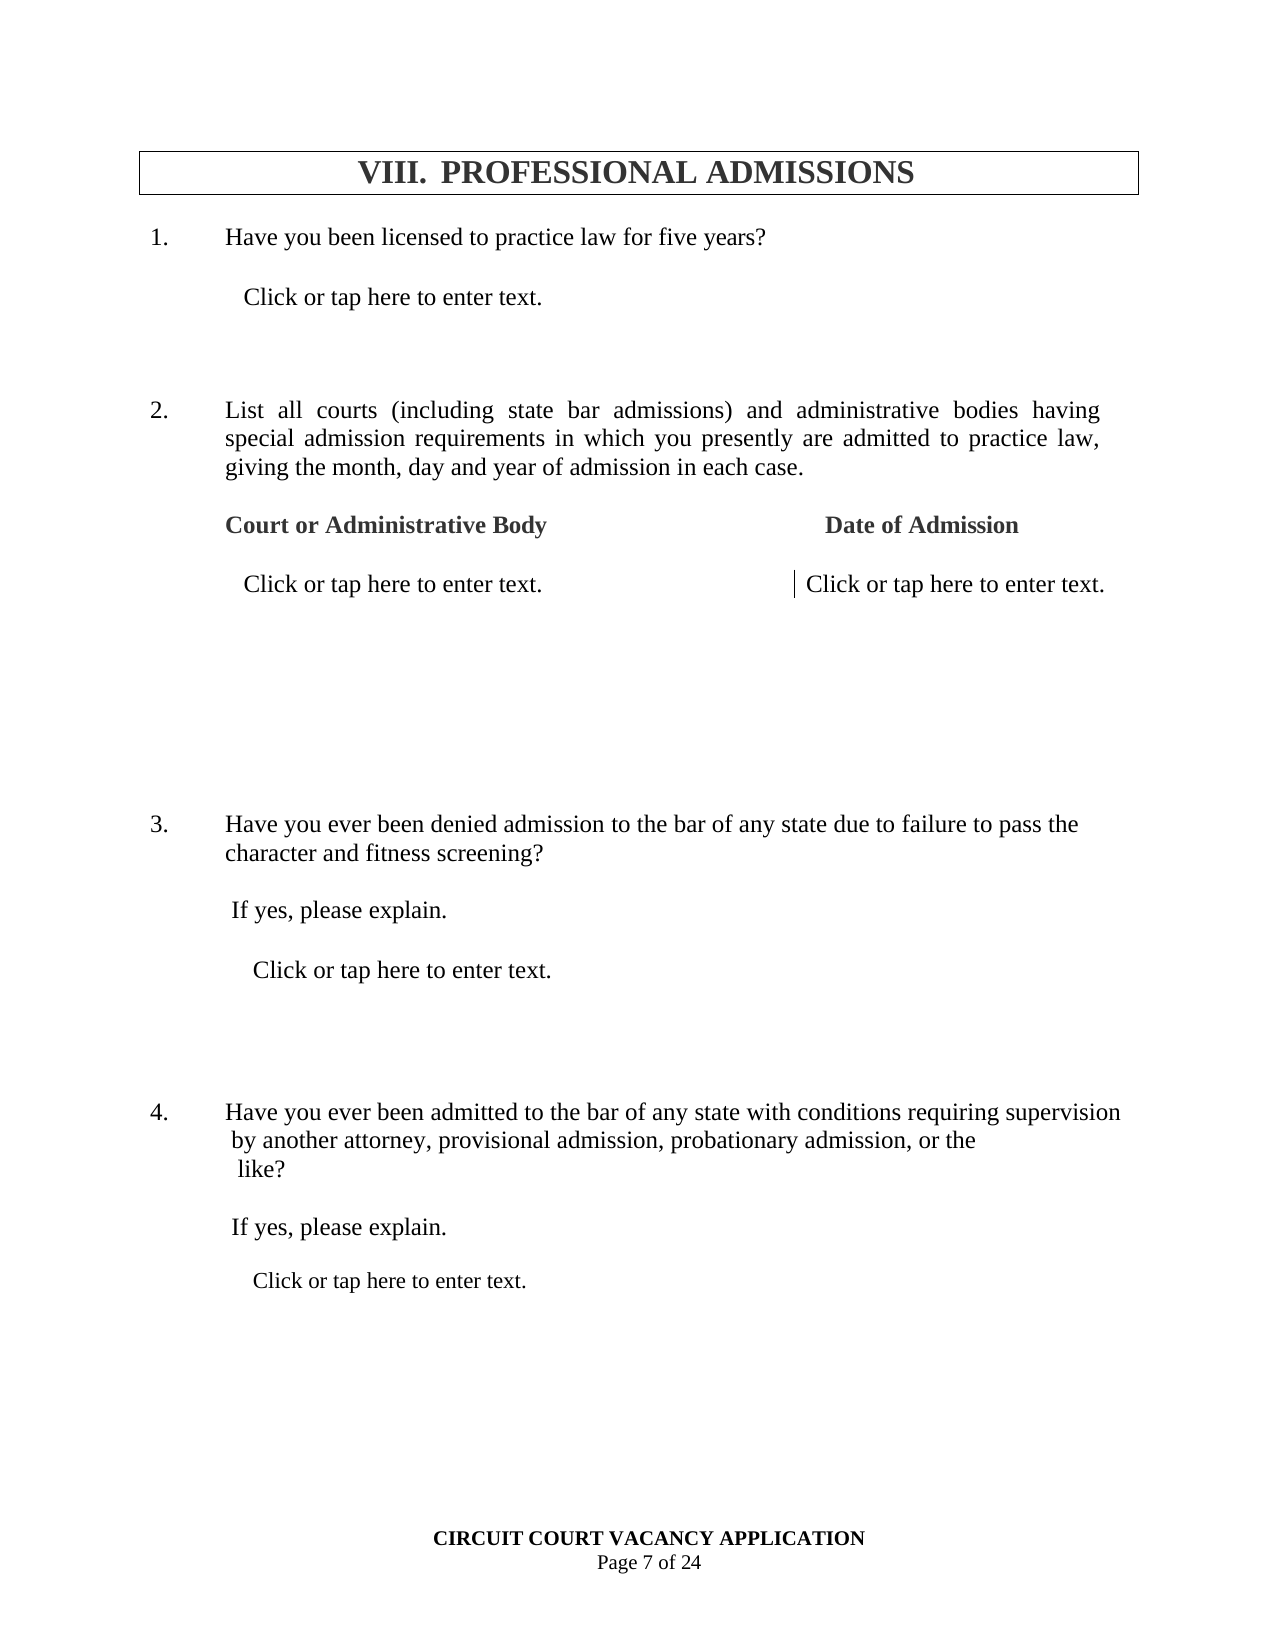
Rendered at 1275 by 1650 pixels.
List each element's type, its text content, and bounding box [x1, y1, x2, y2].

list Have you been licensed to practice law for five years? [150, 222, 1148, 251]
text If yes, please explain. [231, 896, 1148, 924]
text Court or Administrative Body Date of Admission [225, 510, 1148, 538]
list List all courts (including state bar admissions) and administrative bodies having special admission requirements in which you presently are admitted to practice law, giving the month, day and year of admission in each case. [150, 395, 1101, 481]
text If yes, please explain. [231, 1212, 1148, 1241]
list Have you ever been admitted to the bar of any state with conditions requiring supervision by another attorney, provisional admission, probationary admission, or the [150, 1097, 1121, 1154]
list Have you ever been denied admission to the bar of any state due to failure to pass the character and fitness screening? [150, 809, 1079, 867]
text like? [237, 1154, 1148, 1183]
